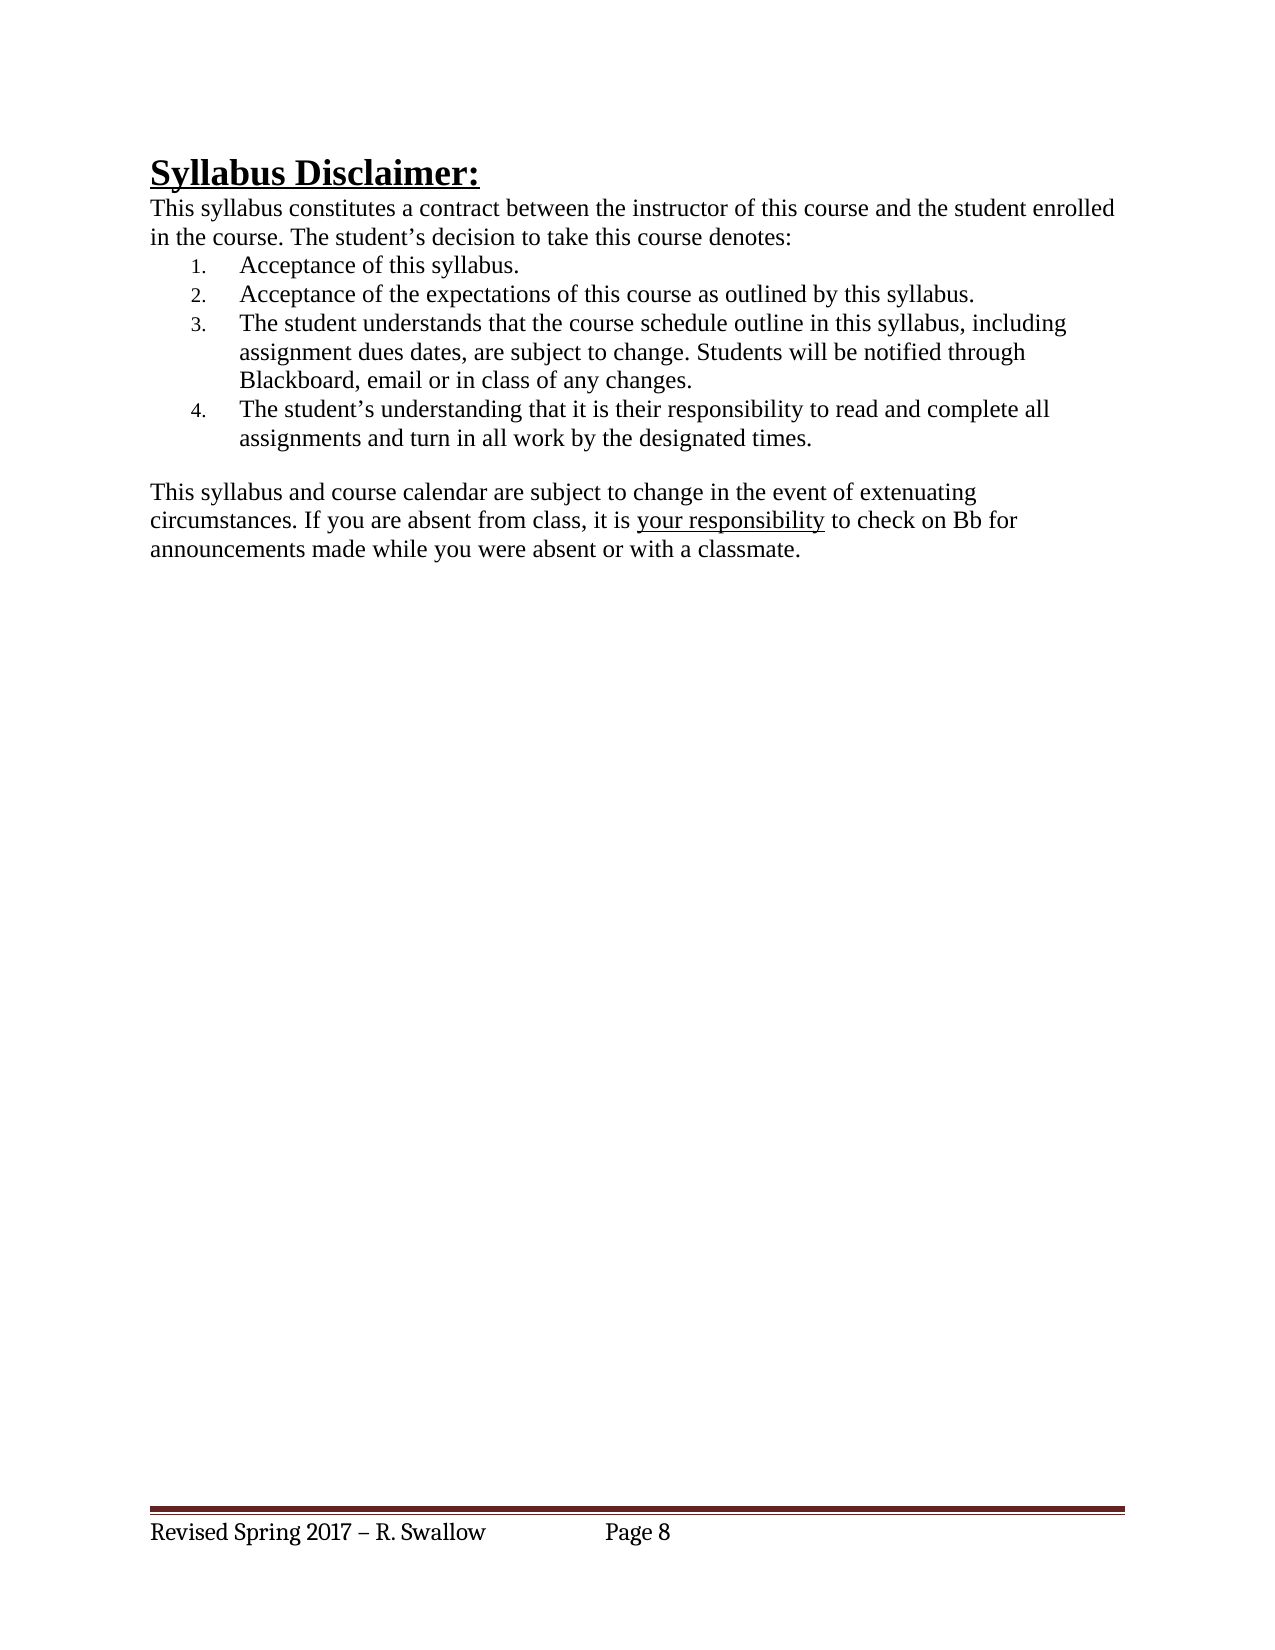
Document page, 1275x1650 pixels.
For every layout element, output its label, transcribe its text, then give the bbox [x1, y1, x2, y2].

text This syllabus and course calendar are subject to change in the event of extenuating circumstances. If you are absent from class, it is your responsibility to check on Bb for announcements made while you were absent or with a classmate. [150, 477, 1125, 563]
list Acceptance of this syllabus. [191, 251, 1125, 279]
list The student understands that the course schedule outline in this syllabus, including assignment dues dates, are subject to change. Students will be notified through Blackboard, email or in class of any changes. [191, 308, 1125, 394]
list The student’s understanding that it is their responsibility to read and complete all assignments and turn in all work by the designated times. [191, 394, 1125, 452]
text This syllabus constitutes a contract between the instructor of this course and the student enrolled in the course. The student’s decision to take this course denotes: [150, 193, 1125, 251]
subtitle Syllabus Disclaimer: [150, 150, 1125, 193]
list Acceptance of the expectations of this course as outlined by this syllabus. [191, 279, 1125, 308]
